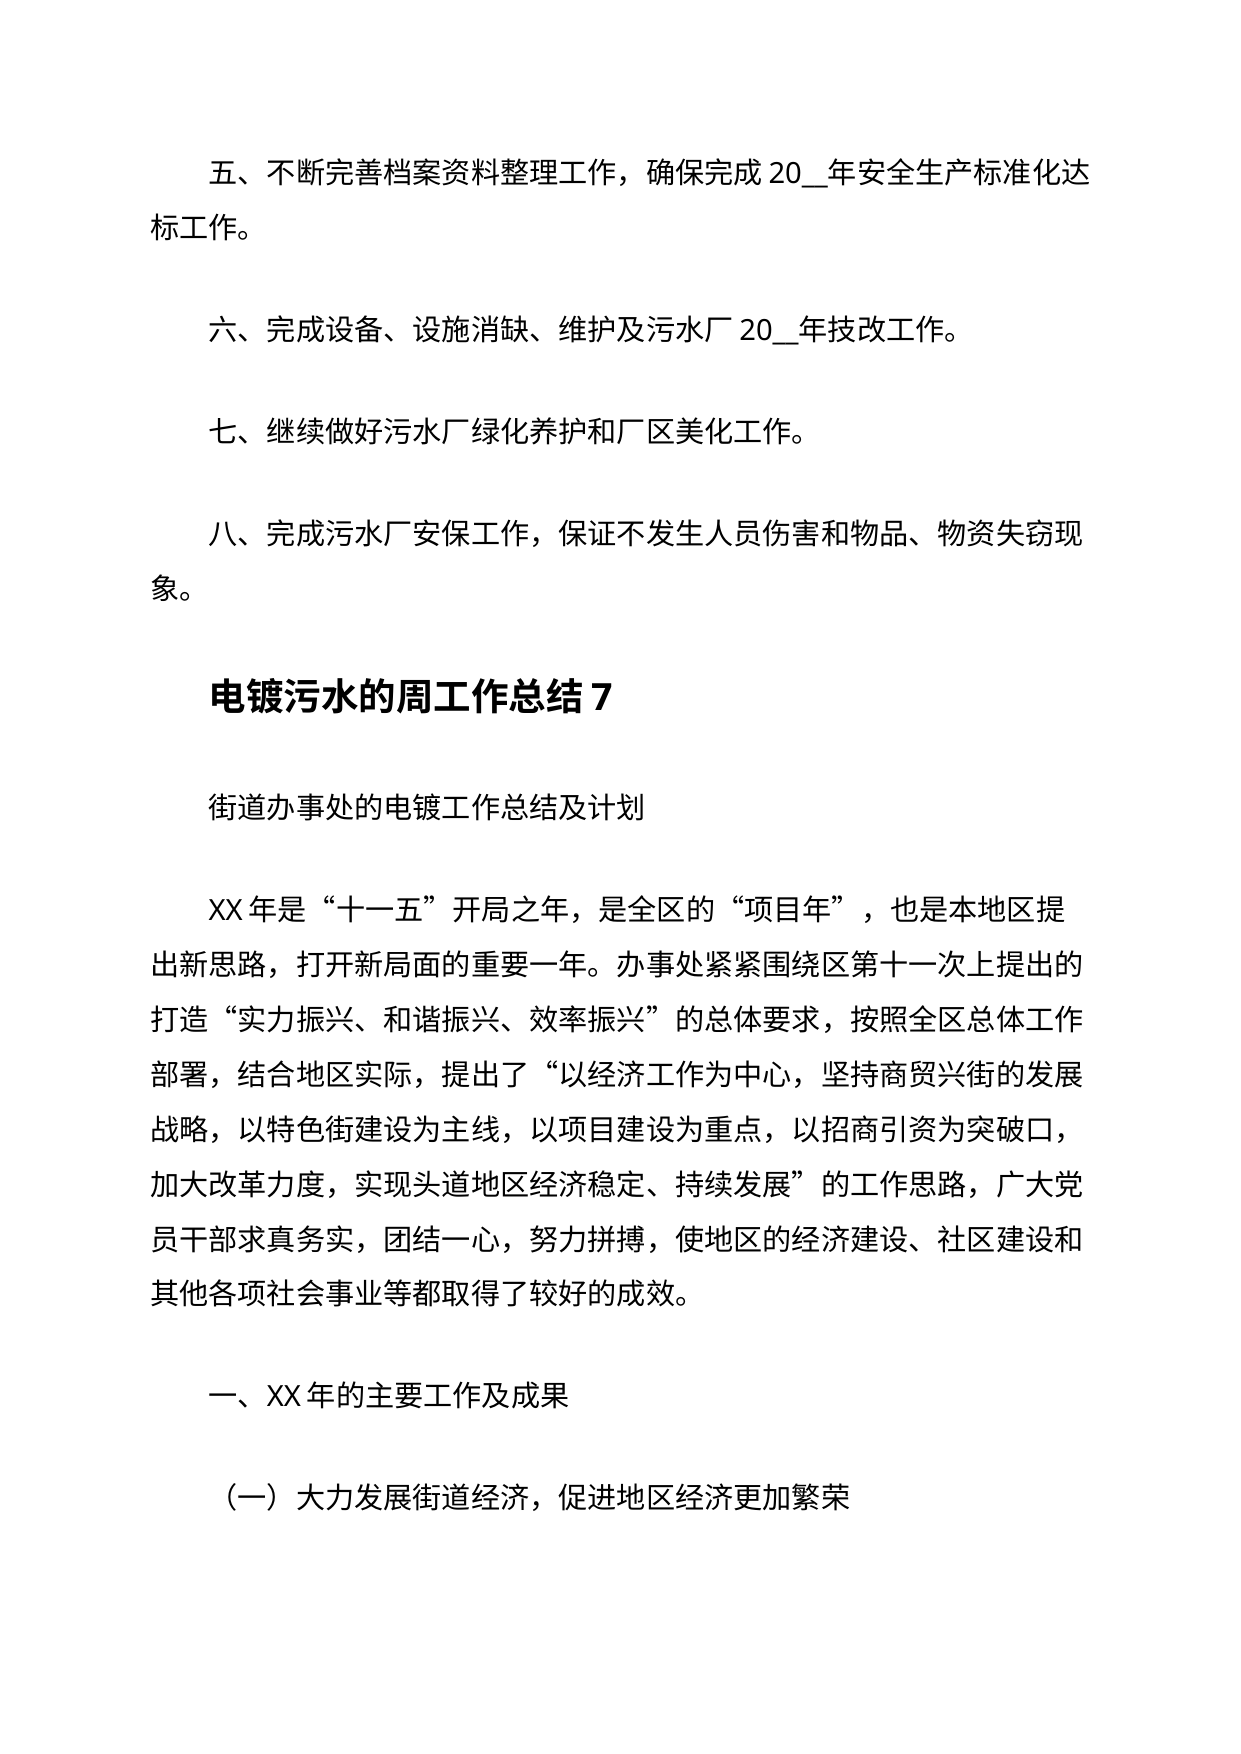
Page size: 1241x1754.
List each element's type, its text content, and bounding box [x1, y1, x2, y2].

text 七、继续做好污水厂绿化养护和厂区美化工作。 [150, 409, 1090, 451]
text 一、XX年的主要工作及成果 [150, 1373, 1090, 1415]
text 街道办事处的电镀工作总结及计划 [150, 785, 1090, 827]
text （一）大力发展街道经济，促进地区经济更加繁荣 [150, 1475, 1090, 1517]
text 五、不断完善档案资料整理工作，确保完成20__年安全生产标准化达标工作。 [150, 150, 1090, 247]
text 电镀污水的周工作总结7 [150, 667, 1090, 722]
text XX年是“十一五”开局之年，是全区的“项目年”，也是本地区提出新思路，打开新局面的重要一年。办事处紧紧围绕区第十一次上提出的打造“实力振兴、和谐振兴、效率振兴”的总体要求，按照全区总体工作部署，结合地区实际，提出了“以经济工作为中心，坚持商贸兴街的发展战略，以特色街建设为主线，以项目建设为重点，以招商引资为突破口，加大改革力度，实现头道地区经济稳定、持续发展”的工作思路，广大党员干部求真务实，团结一心，努力拼搏，使地区的经济建设、社区建设和其他各项社会事业等都取得了较好的成效。 [150, 887, 1090, 1313]
text 六、完成设备、设施消缺、维护及污水厂20__年技改工作。 [150, 307, 1090, 349]
text 八、完成污水厂安保工作，保证不发生人员伤害和物品、物资失窃现象。 [150, 511, 1090, 608]
